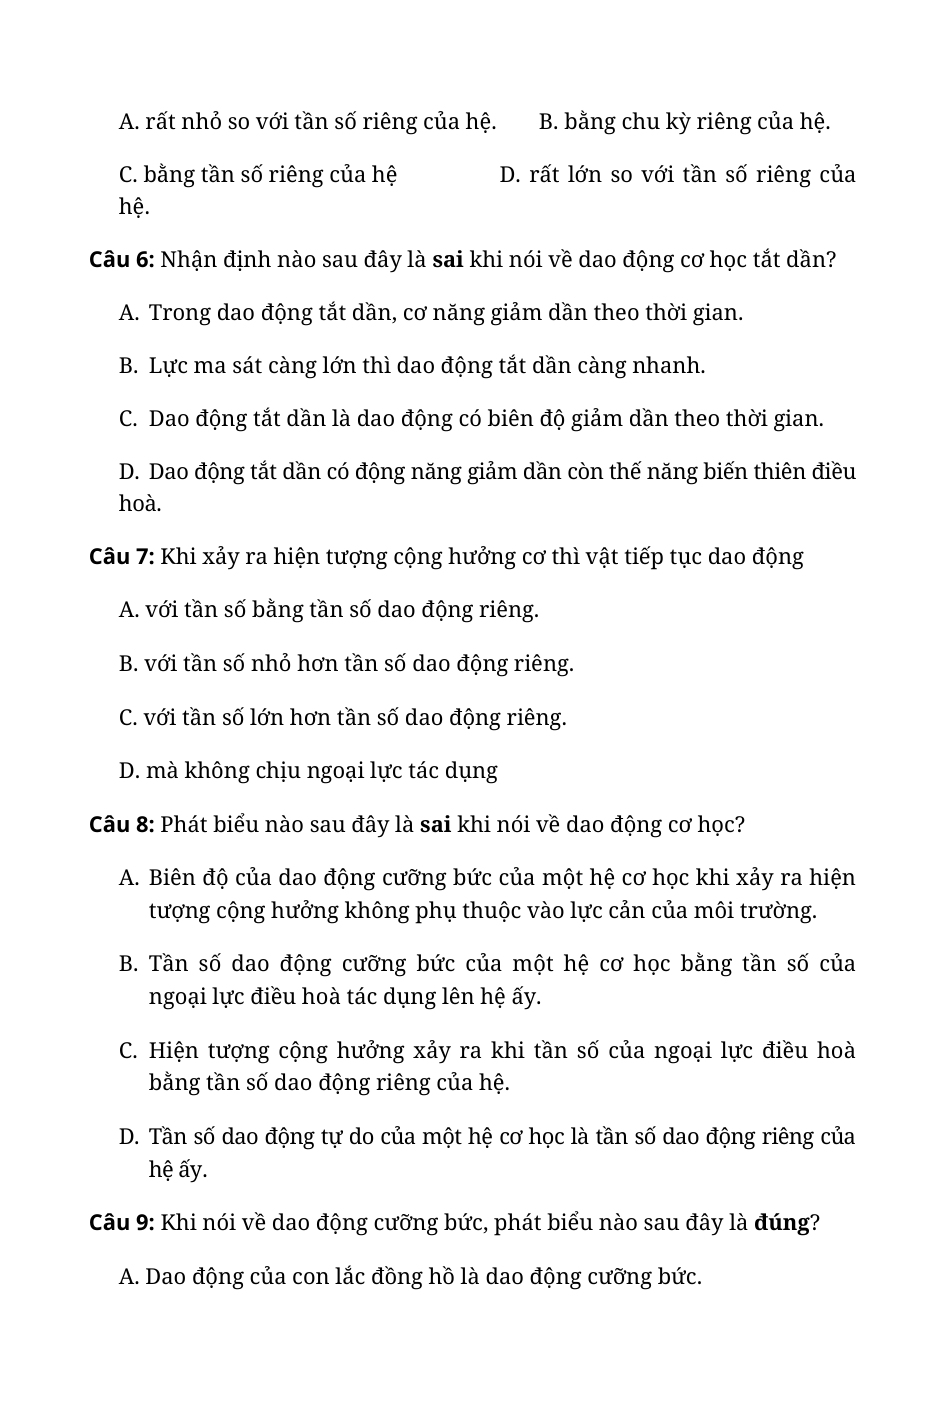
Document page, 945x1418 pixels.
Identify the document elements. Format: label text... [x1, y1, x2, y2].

text D. Tần số dao động tự do của một hệ cơ học là tần số dao động riêng của hệ ấy. [119, 1121, 856, 1183]
text Câu 8: Phát biểu nào sau đây là sai khi nói về dao động cơ học? [89, 809, 856, 838]
text C. Dao động tắt dần là dao động có biên độ giảm dần theo thời gian. [89, 403, 856, 433]
text D. mà không chịu ngoại lực tác dụng [89, 755, 856, 785]
text B. Tần số dao động cưỡng bức của một hệ cơ học bằng tần số của ngoại lực điều hoà tác dụng lên hệ ấy. [119, 948, 856, 1011]
text A. rất nhỏ so với tần số riêng của hệ. B. bằng chu kỳ riêng của hệ. [89, 106, 856, 136]
text Câu 6: Nhận định nào sau đây là sai khi nói về dao động cơ học tắt dần? [89, 244, 856, 274]
text Câu 7: Khi xảy ra hiện tượng cộng hưởng cơ thì vật tiếp tục dao động [89, 541, 856, 571]
text C. bằng tần số riêng của hệ D. rất lớn so với tần số riêng của hệ. [89, 159, 856, 221]
text A. Dao động của con lắc đồng hồ là dao động cưỡng bức. [89, 1261, 856, 1291]
text B. với tần số nhỏ hơn tần số dao động riêng. [89, 648, 856, 678]
text A. Trong dao động tắt dần, cơ năng giảm dần theo thời gian. [89, 297, 856, 327]
text D. Dao động tắt dần có động năng giảm dần còn thế năng biến thiên điều hoà. [89, 456, 856, 518]
text C. với tần số lớn hơn tần số dao động riêng. [89, 702, 856, 731]
text A. Biên độ của dao động cưỡng bức của một hệ cơ học khi xảy ra hiện tượng cộng hưởng không phụ thuộc vào lực cản của môi trường. [119, 862, 856, 925]
text Câu 9: Khi nói về dao động cưỡng bức, phát biểu nào sau đây là đúng? [89, 1207, 856, 1237]
text C. Hiện tượng cộng hưởng xảy ra khi tần số của ngoại lực điều hoà bằng tần số dao động riêng của hệ. [119, 1035, 856, 1097]
text B. Lực ma sát càng lớn thì dao động tắt dần càng nhanh. [89, 350, 856, 380]
text A. với tần số bằng tần số dao động riêng. [89, 594, 856, 624]
